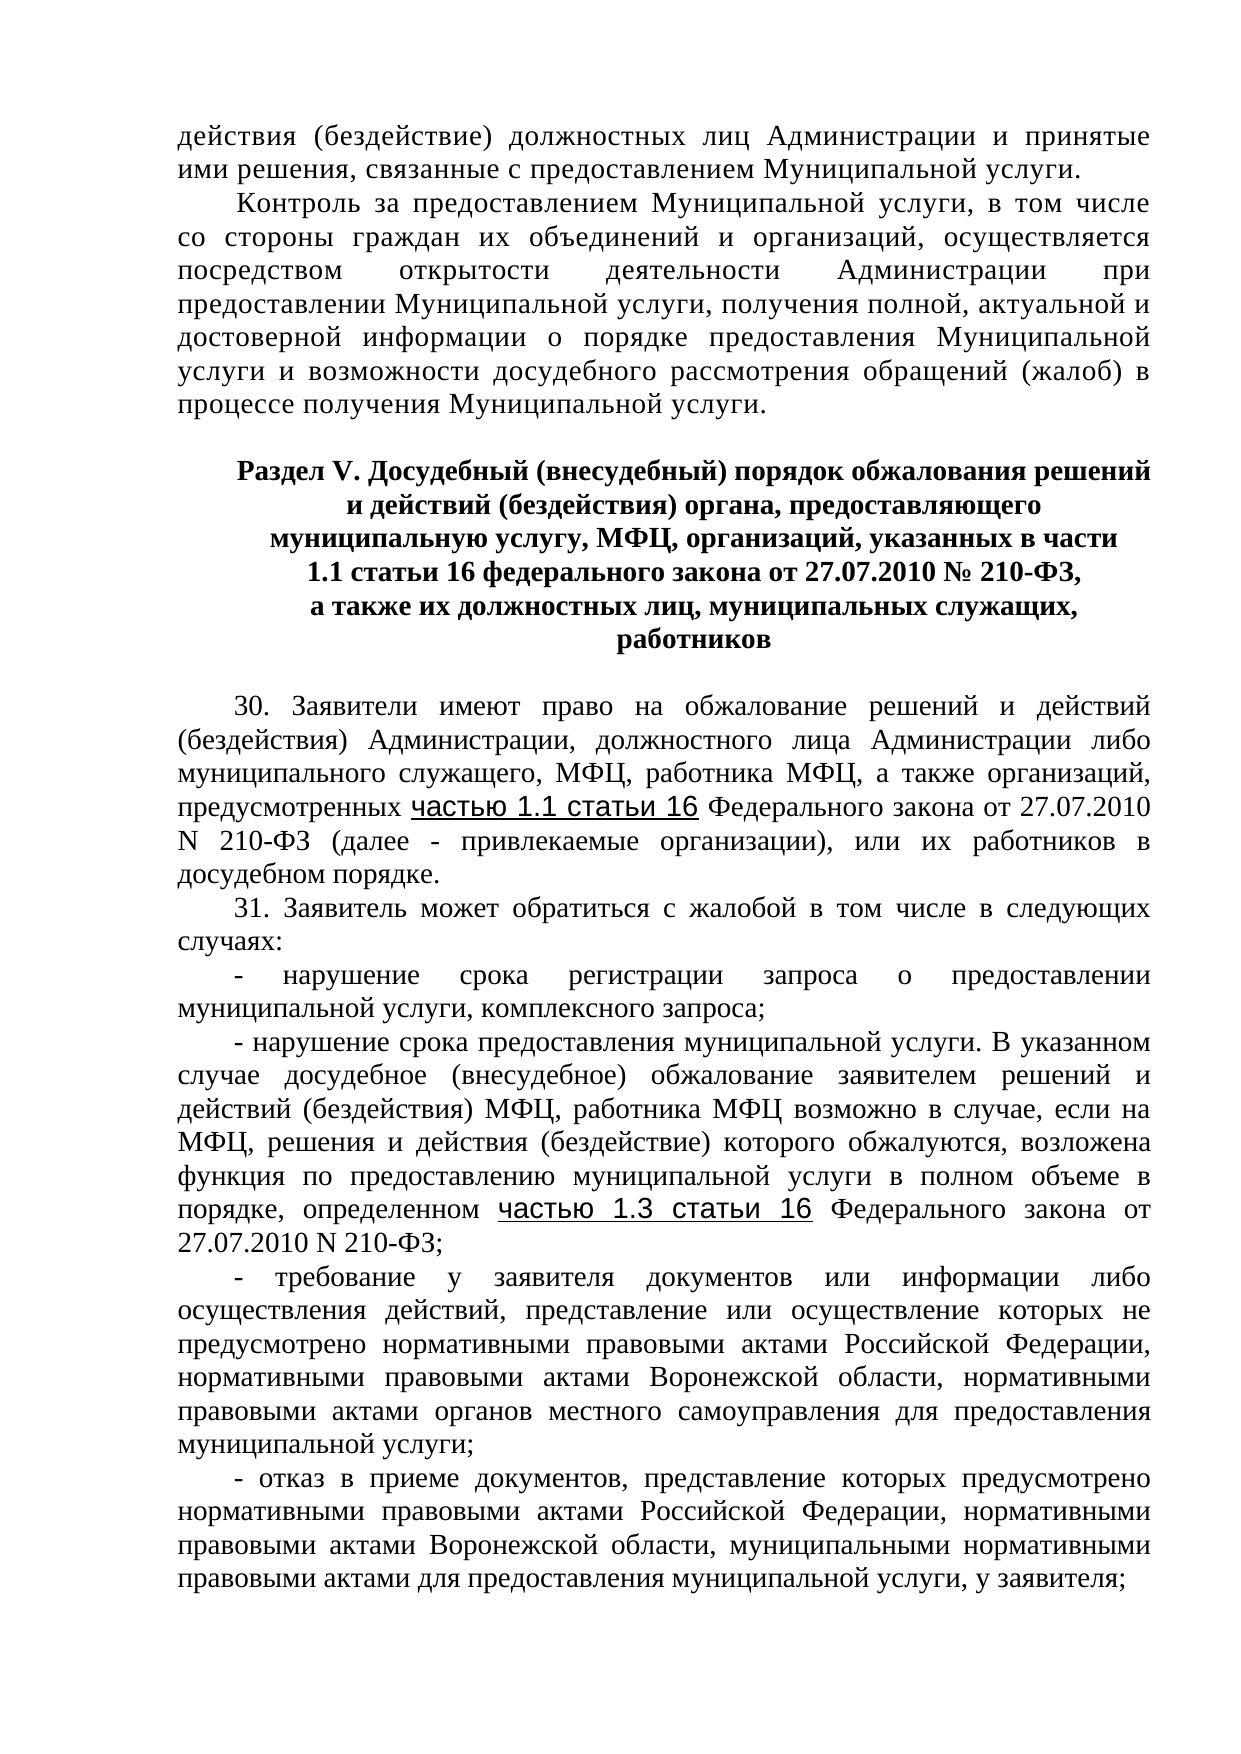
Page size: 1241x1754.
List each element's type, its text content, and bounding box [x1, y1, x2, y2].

text - отказ в приеме документов, представление которых предусмотрено нормативными правовыми актами Российской Федерации, нормативными правовыми актами Воронежской области, муниципальными нормативными правовыми актами для предоставления муниципальной услуги, у заявителя; [177, 1460, 1152, 1594]
text 30. Заявители имеют право на обжалование решений и действий (бездействия) Администрации, должностного лица Администрации либо муниципального служащего, МФЦ, работника МФЦ, а также организаций, предусмотренных частью 1.1 статьи 16 Федерального закона от 27.07.2010 N 210-ФЗ (далее - привлекаемые организации), или их работников в досудебном порядке. [177, 688, 1152, 890]
text работников [177, 621, 1152, 655]
text а также их должностных лиц, муниципальных служащих, [177, 588, 1152, 621]
text - нарушение срока регистрации запроса о предоставлении муниципальной услуги, комплексного запроса; [177, 957, 1152, 1024]
text Контроль за предоставлением Муниципальной услуги, в том числе со стороны граждан их объединений и организаций, осуществляется посредством открытости деятельности Администрации при предоставлении Муниципальной услуги, получения полной, актуальной и достоверной информации о порядке предоставления Муниципальной услуги и возможности досудебного рассмотрения обращений (жалоб) в процессе получения Муниципальной услуги. [177, 185, 1152, 420]
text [177, 118, 1152, 185]
text и действий (бездействия) органа, предоставляющего [177, 487, 1152, 521]
text муниципальную услугу, МФЦ, организаций, указанных в части [177, 521, 1152, 554]
text Раздел V. Досудебный (внесудебный) порядок обжалования решений [177, 453, 1152, 487]
text 1.1 статьи 16 федерального закона от 27.07.2010 № 210-ФЗ, [177, 554, 1152, 588]
text 31. Заявитель может обратиться с жалобой в том числе в следующих случаях: [177, 890, 1152, 957]
text - нарушение срока предоставления муниципальной услуги. В указанном случае досудебное (внесудебное) обжалование заявителем решений и действий (бездействия) МФЦ, работника МФЦ возможно в случае, если на МФЦ, решения и действия (бездействие) которого обжалуются, возложена функция по предоставлению муниципальной услуги в полном объеме в порядке, определенном частью 1.3 статьи 16 Федерального закона от 27.07.2010 N 210-ФЗ; [177, 1024, 1152, 1259]
text - требование у заявителя документов или информации либо осуществления действий, представление или осуществление которых не предусмотрено нормативными правовыми актами Российской Федерации, нормативными правовыми актами Воронежской области, нормативными правовыми актами органов местного самоуправления для предоставления муниципальной услуги; [177, 1259, 1152, 1460]
